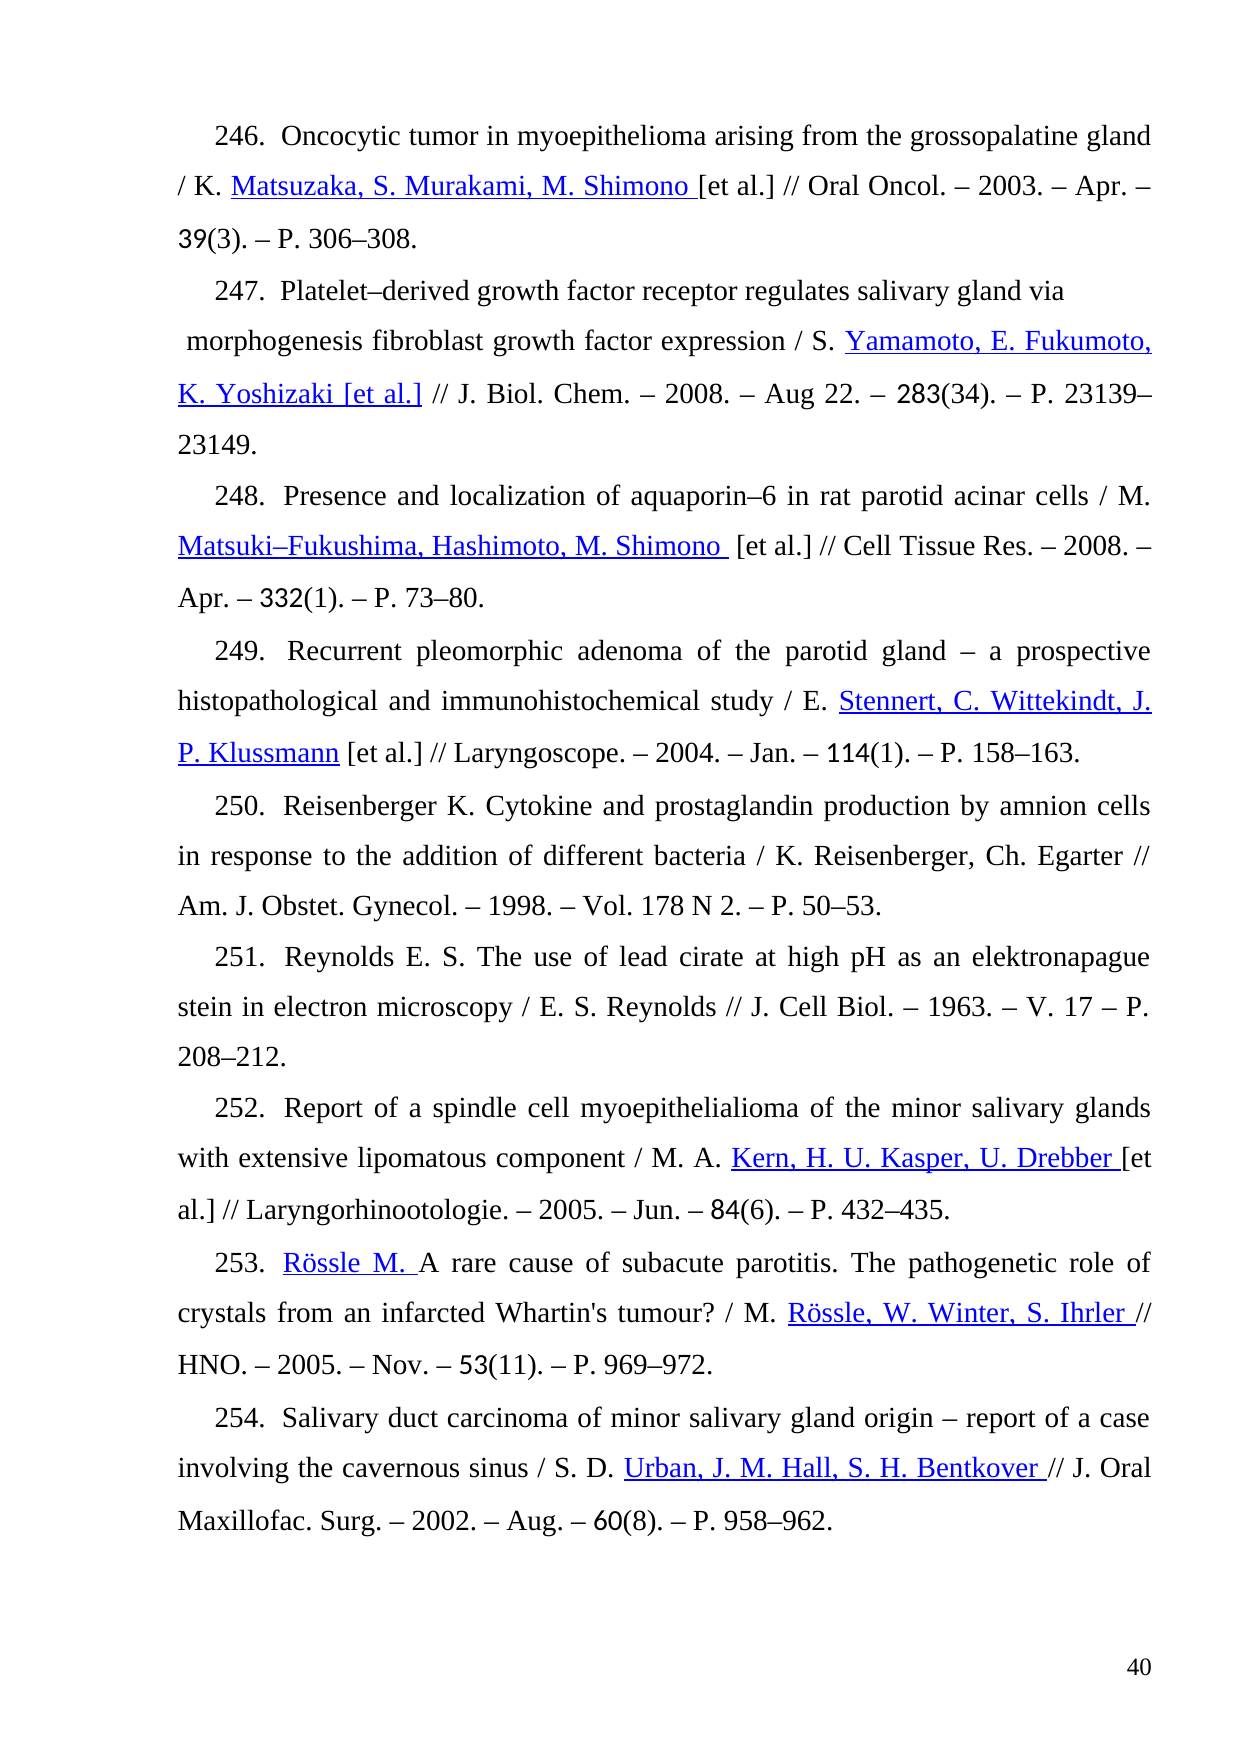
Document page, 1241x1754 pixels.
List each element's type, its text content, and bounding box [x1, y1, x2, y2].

list Reisenberger K. Cytokine and prostaglandin production by amnion cells in response to the addition of different bacteria / K. Reisenberger, Ch. Egarter // Am. J. Obstet. Gynecol. – 1998. – Vol. 178 N 2. – P. 50–53. [177, 788, 1152, 922]
list Platelet–derived growth factor receptor regulates salivary gland via [177, 273, 1152, 307]
list Rössle M. A rare cause of subacute parotitis. The pathogenetic role of crystals from an infarcted Whartin's tumour? / M. Rössle, W. Winter, S. Ihrler // HNO. – 2005. – Nov. – 53(11). – P. 969–972. [177, 1245, 1152, 1382]
list Presence and localization of aquaporin–6 in rat parotid acinar cells / M. Matsuki–Fukushima, Hashimoto, M. Shimono [et al.] // Cell Tissue Res. – 2008. – Apr. – 332(1). – P. 73–80. [177, 478, 1152, 615]
list Reynolds E. S. The use of lead cirate at high pH as an elektronapague stein in electron microscopy / E. S. Reynolds // J. Cell Biol. – 1963. – V. 17 – P. 208–212. [177, 939, 1152, 1073]
list Report of a spindle cell myoepithelialioma of the minor salivary glands with extensive lipomatous component / M. A. Kern, H. U. Kasper, U. Drebber [et al.] // Laryngorhinootologie. – 2005. – Jun. – 84(6). – P. 432–435. [177, 1090, 1152, 1227]
list Salivary duct carcinoma of minor salivary gland origin – report of a case involving the cavernous sinus / S. D. Urban, J. M. Hall, S. H. Bentkover // J. Oral Maxillofac. Surg. – 2002. – Aug. – 60(8). – P. 958–962. [177, 1400, 1152, 1537]
list Recurrent pleomorphic adenoma of the parotid gland – a prospective histopathological and immunohistochemical study / E. Stennert, C. Wittekindt, J. P. Klussmann [et al.] // Laryngoscope. – 2004. – Jan. – 114(1). – P. 158–163. [177, 633, 1152, 770]
text morphogenesis fibroblast growth factor expression / S. Yamamoto, E. Fukumoto, K. Yoshizaki [et al.] // J. Biol. Chem. – 2008. – Aug 22. – 283(34). – P. 23139–23149. [177, 323, 1152, 461]
list Oncocytic tumor in myoepithelioma arising from the grossopalatine gland / K. Matsuzaka, S. Murakami, M. Shimono [et al.] // Oral Oncol. – 2003. – Apr. – 39(3). – P. 306–308. [177, 118, 1152, 255]
